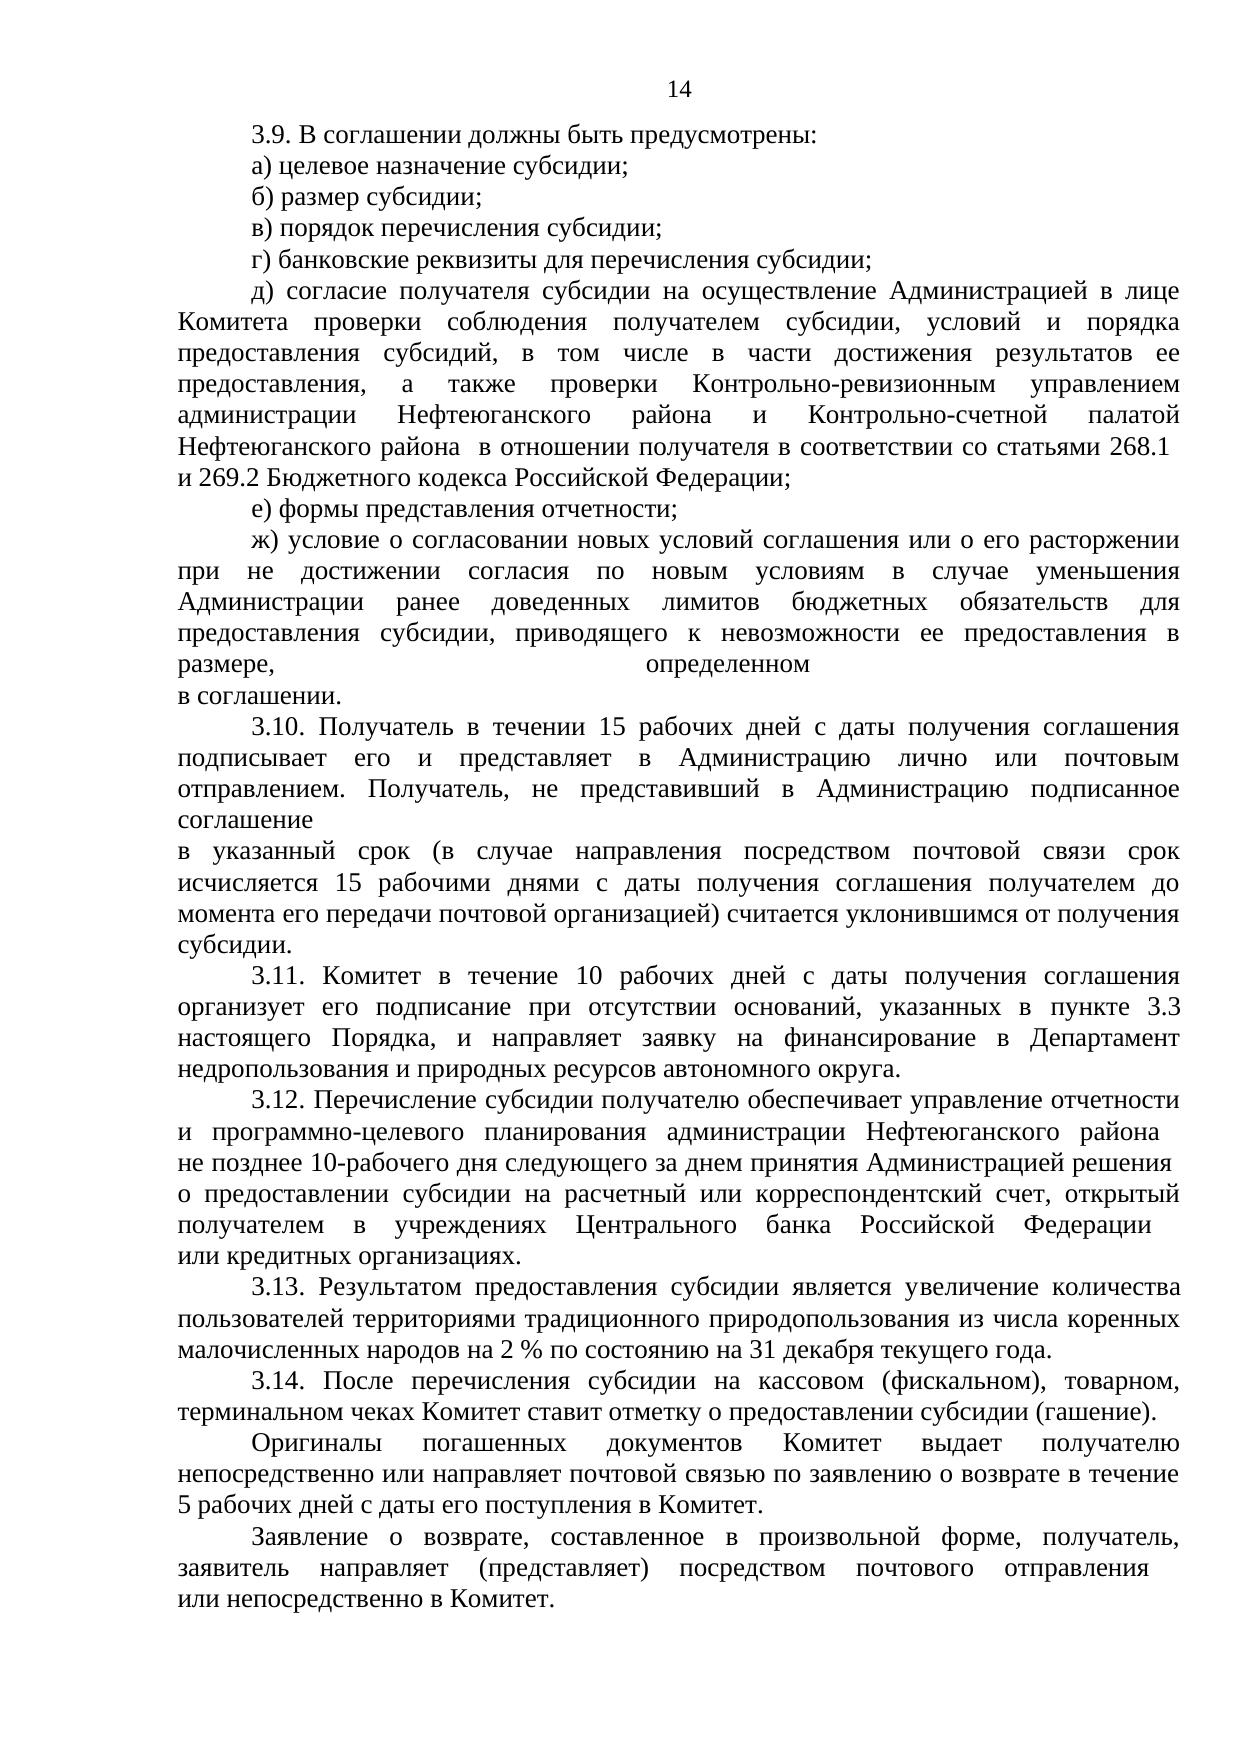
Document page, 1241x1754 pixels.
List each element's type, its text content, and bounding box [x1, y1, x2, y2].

text е) формы представления отчетности; [177, 492, 1181, 523]
text г) банковские реквизиты для перечисления субсидии; [177, 243, 1181, 274]
text Оригиналы погашенных документов Комитет выдает получателю непосредственно или направляет почтовой связью по заявлению о возврате в течение 5 рабочих дней с даты его поступления в Комитет. [177, 1426, 1181, 1520]
text 3.10. Получатель в течении 15 рабочих дней с даты получения соглашения подписывает его и представляет в Администрацию лично или почтовым отправлением. Получатель, не представивший в Администрацию подписанное соглашение в указанный срок (в случае направления посредством почтовой связи срок исчисляется 15 рабочими днями с даты получения соглашения получателем до момента его передачи почтовой организацией) считается уклонившимся от получения субсидии. [177, 710, 1181, 959]
text а) целевое назначение субсидии; [177, 149, 1181, 180]
text ж) условие о согласовании новых условий соглашения или о его расторжении при не достижении согласия по новым условиям в случае уменьшения Администрации ранее доведенных лимитов бюджетных обязательств для предоставления субсидии, приводящего к невозможности ее предоставления в размере, определенном в соглашении. [177, 523, 1181, 710]
text 3.14. После перечисления субсидии на кассовом (фискальном), товарном, терминальном чеках Комитет ставит отметку о предоставлении субсидии (гашение). [177, 1364, 1181, 1426]
text б) размер субсидии; [177, 180, 1181, 212]
text в) порядок перечисления субсидии; [177, 212, 1181, 243]
text 3.13. Результатом предоставления субсидии является увеличение количества пользователей территориями традиционного природопользования из числа коренных малочисленных народов на 2 % по состоянию на 31 декабря текущего года. [177, 1271, 1181, 1364]
text 3.11. Комитет в течение 10 рабочих дней с даты получения соглашения организует его подписание при отсутствии оснований, указанных в пункте 3.3 настоящего Порядка, и направляет заявку на финансирование в Департамент недропользования и природных ресурсов автономного округа. [177, 959, 1181, 1084]
text Заявление о возврате, составленное в произвольной форме, получатель, заявитель направляет (представляет) посредством почтового отправления или непосредственно в Комитет. [177, 1520, 1181, 1613]
text 3.9. В соглашении должны быть предусмотрены: [177, 118, 1181, 149]
text 3.12. Перечисление субсидии получателю обеспечивает управление отчетности и программно-целевого планирования администрации Нефтеюганского района не позднее 10-рабочего дня следующего за днем принятия Администрацией решения о предоставлении субсидии на расчетный или корреспондентский счет, открытый получателем в учреждениях Центрального банка Российской Федерации или кредитных организациях. [177, 1084, 1181, 1271]
text д) согласие получателя субсидии на осуществление Администрацией в лице Комитета проверки соблюдения получателем субсидии, условий и порядка предоставления субсидий, в том числе в части достижения результатов ее предоставления, а также проверки Контрольно-ревизионным управлением администрации Нефтеюганского района и Контрольно-счетной палатой Нефтеюганского района в отношении получателя в соответствии со статьями 268.1 и 269.2 Бюджетного кодекса Российской Федерации; [177, 274, 1181, 492]
